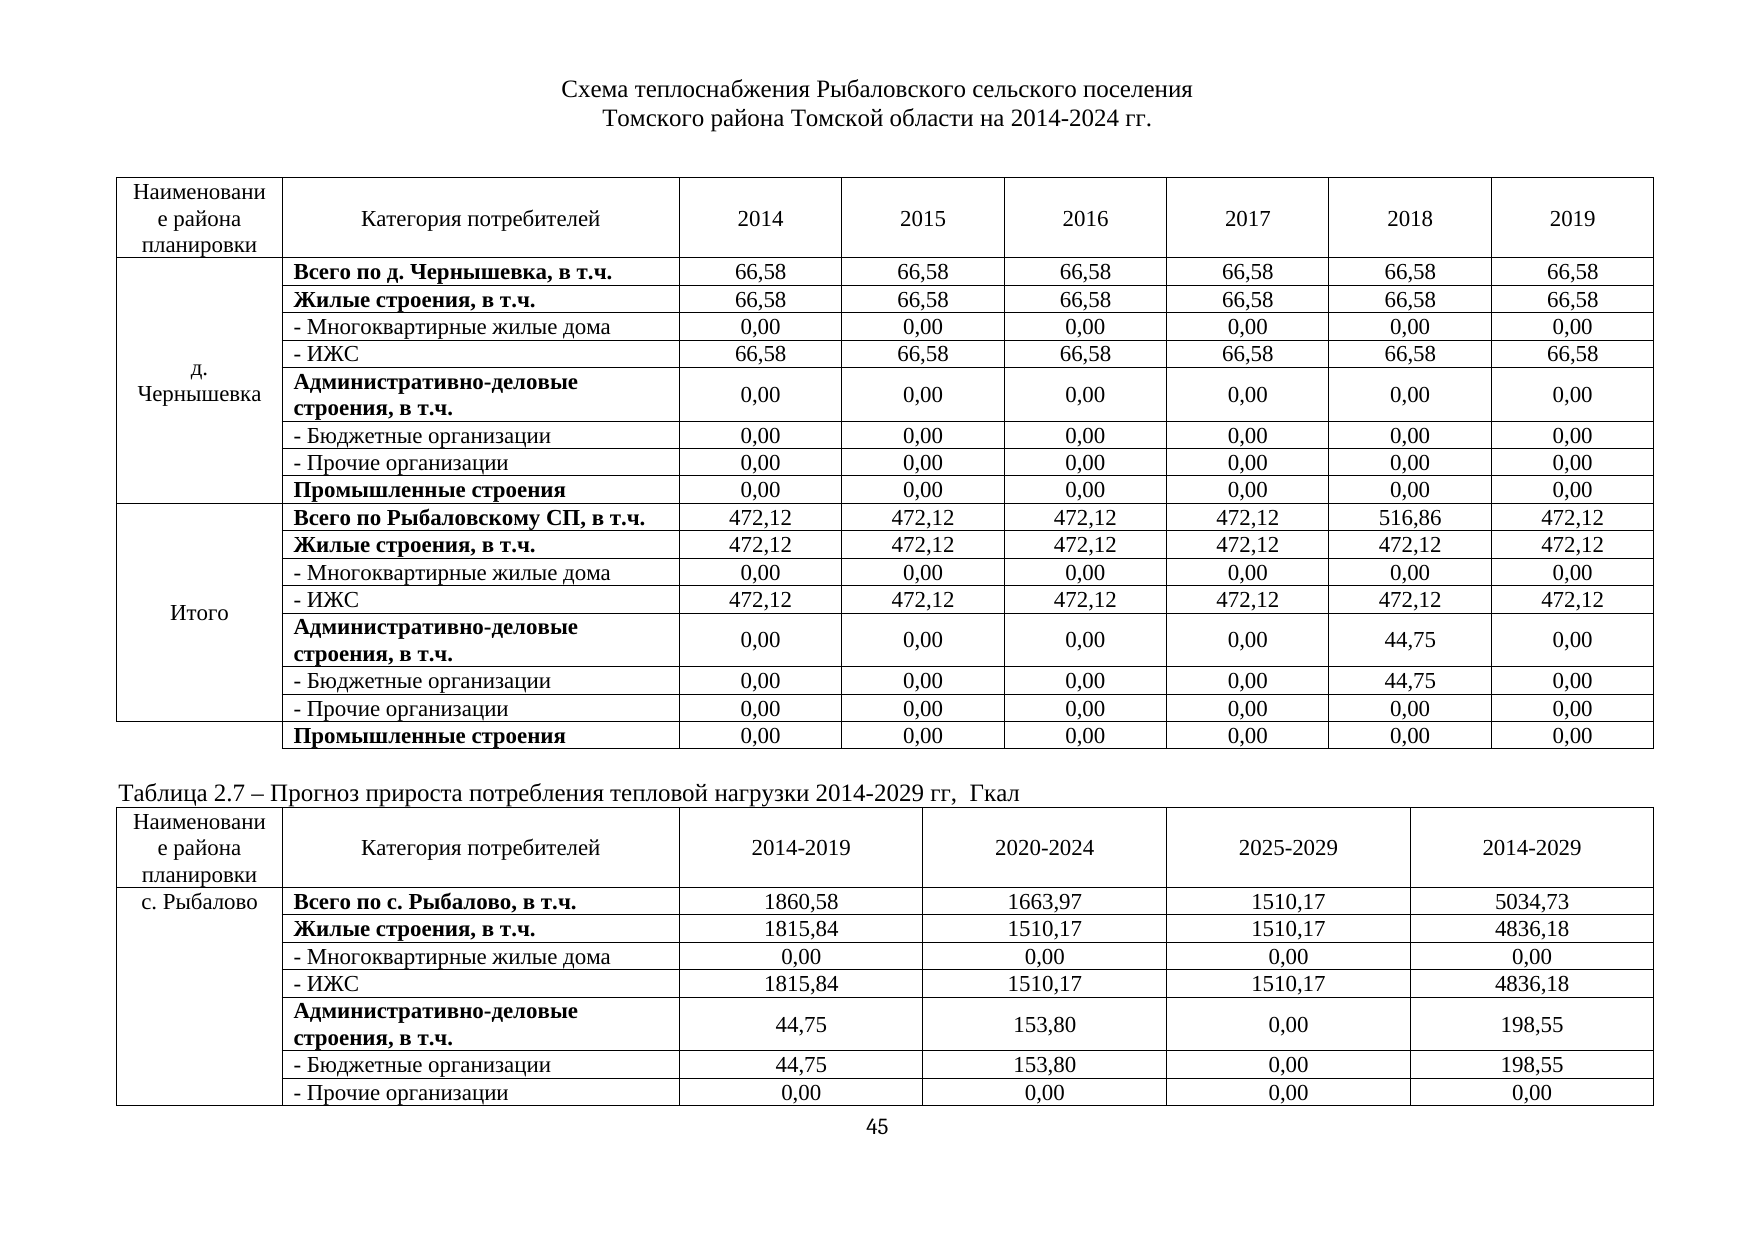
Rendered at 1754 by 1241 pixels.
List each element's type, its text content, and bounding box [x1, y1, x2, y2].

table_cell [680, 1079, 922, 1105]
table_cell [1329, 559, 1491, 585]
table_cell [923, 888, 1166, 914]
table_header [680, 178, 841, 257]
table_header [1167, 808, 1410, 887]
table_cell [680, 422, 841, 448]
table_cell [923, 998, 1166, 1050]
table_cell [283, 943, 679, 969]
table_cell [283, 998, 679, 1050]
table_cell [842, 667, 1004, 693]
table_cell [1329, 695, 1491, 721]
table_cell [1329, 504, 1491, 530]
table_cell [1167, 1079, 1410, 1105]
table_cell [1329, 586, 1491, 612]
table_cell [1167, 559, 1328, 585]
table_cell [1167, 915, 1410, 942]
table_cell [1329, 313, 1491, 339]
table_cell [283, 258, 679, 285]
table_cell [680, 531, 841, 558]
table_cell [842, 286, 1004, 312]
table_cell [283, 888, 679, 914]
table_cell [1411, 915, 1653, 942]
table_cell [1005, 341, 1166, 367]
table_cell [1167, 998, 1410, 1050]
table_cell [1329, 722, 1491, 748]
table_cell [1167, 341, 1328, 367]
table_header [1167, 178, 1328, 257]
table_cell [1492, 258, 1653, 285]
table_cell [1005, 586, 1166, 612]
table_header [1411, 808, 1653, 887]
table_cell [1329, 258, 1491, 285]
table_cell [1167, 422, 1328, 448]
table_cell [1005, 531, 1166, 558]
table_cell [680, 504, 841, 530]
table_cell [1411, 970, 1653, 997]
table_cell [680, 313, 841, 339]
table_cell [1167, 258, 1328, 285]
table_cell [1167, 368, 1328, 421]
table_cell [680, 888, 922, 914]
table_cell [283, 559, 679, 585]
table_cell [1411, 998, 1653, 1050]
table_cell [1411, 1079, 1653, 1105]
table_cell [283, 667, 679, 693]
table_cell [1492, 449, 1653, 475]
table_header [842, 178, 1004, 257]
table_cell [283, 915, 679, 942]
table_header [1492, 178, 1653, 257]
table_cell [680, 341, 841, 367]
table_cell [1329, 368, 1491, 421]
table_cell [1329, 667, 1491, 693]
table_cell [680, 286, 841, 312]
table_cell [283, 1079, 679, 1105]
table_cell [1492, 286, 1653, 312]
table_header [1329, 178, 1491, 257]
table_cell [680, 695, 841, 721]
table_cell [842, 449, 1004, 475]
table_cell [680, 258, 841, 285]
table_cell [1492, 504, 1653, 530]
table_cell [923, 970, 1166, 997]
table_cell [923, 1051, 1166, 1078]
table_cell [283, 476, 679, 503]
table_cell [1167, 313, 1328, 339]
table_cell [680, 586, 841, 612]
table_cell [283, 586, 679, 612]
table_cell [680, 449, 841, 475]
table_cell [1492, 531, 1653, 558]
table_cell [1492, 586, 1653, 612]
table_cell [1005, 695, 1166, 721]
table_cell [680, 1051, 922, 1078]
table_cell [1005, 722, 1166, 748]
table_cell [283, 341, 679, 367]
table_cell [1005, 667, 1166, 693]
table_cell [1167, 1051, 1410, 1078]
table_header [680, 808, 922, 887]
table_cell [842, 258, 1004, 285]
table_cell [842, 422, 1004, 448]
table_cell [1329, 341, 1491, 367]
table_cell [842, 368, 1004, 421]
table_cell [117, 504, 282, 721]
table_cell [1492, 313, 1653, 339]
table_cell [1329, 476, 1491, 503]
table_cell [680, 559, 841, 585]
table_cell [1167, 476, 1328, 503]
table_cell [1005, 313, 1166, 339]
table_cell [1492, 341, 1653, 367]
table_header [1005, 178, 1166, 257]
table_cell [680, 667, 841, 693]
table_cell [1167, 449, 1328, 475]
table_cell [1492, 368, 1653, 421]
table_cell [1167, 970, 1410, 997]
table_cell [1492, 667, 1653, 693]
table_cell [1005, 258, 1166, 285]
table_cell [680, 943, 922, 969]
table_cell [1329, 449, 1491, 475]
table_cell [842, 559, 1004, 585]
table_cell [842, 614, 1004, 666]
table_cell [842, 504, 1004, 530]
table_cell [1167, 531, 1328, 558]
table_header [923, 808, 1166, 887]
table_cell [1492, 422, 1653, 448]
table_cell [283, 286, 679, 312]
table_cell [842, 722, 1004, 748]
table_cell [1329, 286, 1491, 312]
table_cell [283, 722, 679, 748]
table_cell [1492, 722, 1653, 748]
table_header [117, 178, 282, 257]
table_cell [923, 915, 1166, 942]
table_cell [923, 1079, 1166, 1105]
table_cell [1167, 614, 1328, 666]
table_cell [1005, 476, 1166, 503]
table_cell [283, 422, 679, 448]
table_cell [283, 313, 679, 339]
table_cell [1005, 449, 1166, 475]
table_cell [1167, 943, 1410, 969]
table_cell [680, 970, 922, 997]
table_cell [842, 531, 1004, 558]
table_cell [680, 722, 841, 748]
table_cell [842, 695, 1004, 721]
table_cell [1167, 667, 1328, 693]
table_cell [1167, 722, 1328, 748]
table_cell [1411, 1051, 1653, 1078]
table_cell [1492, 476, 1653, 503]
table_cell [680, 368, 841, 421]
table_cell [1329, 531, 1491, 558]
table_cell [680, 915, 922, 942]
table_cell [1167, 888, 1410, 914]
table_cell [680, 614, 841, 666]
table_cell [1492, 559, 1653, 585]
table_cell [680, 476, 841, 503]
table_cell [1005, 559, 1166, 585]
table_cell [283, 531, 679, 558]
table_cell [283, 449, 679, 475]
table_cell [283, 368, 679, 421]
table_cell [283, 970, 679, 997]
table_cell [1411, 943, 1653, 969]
subtitle Таблица 2.7 – Прогноз прироста потребления тепловой нагрузки 2014-2029 гг, Гкал [118, 778, 1636, 807]
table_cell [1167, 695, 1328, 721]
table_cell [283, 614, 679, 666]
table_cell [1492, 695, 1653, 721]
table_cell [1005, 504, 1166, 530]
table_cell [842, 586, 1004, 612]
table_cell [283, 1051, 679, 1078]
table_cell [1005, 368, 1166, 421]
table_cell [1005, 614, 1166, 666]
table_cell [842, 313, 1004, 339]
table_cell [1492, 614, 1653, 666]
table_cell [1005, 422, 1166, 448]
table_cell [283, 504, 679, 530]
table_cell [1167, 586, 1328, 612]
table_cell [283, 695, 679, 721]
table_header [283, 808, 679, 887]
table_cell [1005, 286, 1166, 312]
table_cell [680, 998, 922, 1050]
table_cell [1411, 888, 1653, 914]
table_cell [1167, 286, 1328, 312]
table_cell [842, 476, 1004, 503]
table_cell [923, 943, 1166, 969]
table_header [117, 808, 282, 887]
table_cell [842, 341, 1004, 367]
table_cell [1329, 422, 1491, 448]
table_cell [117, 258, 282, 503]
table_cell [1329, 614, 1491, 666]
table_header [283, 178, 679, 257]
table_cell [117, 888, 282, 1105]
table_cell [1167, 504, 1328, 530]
